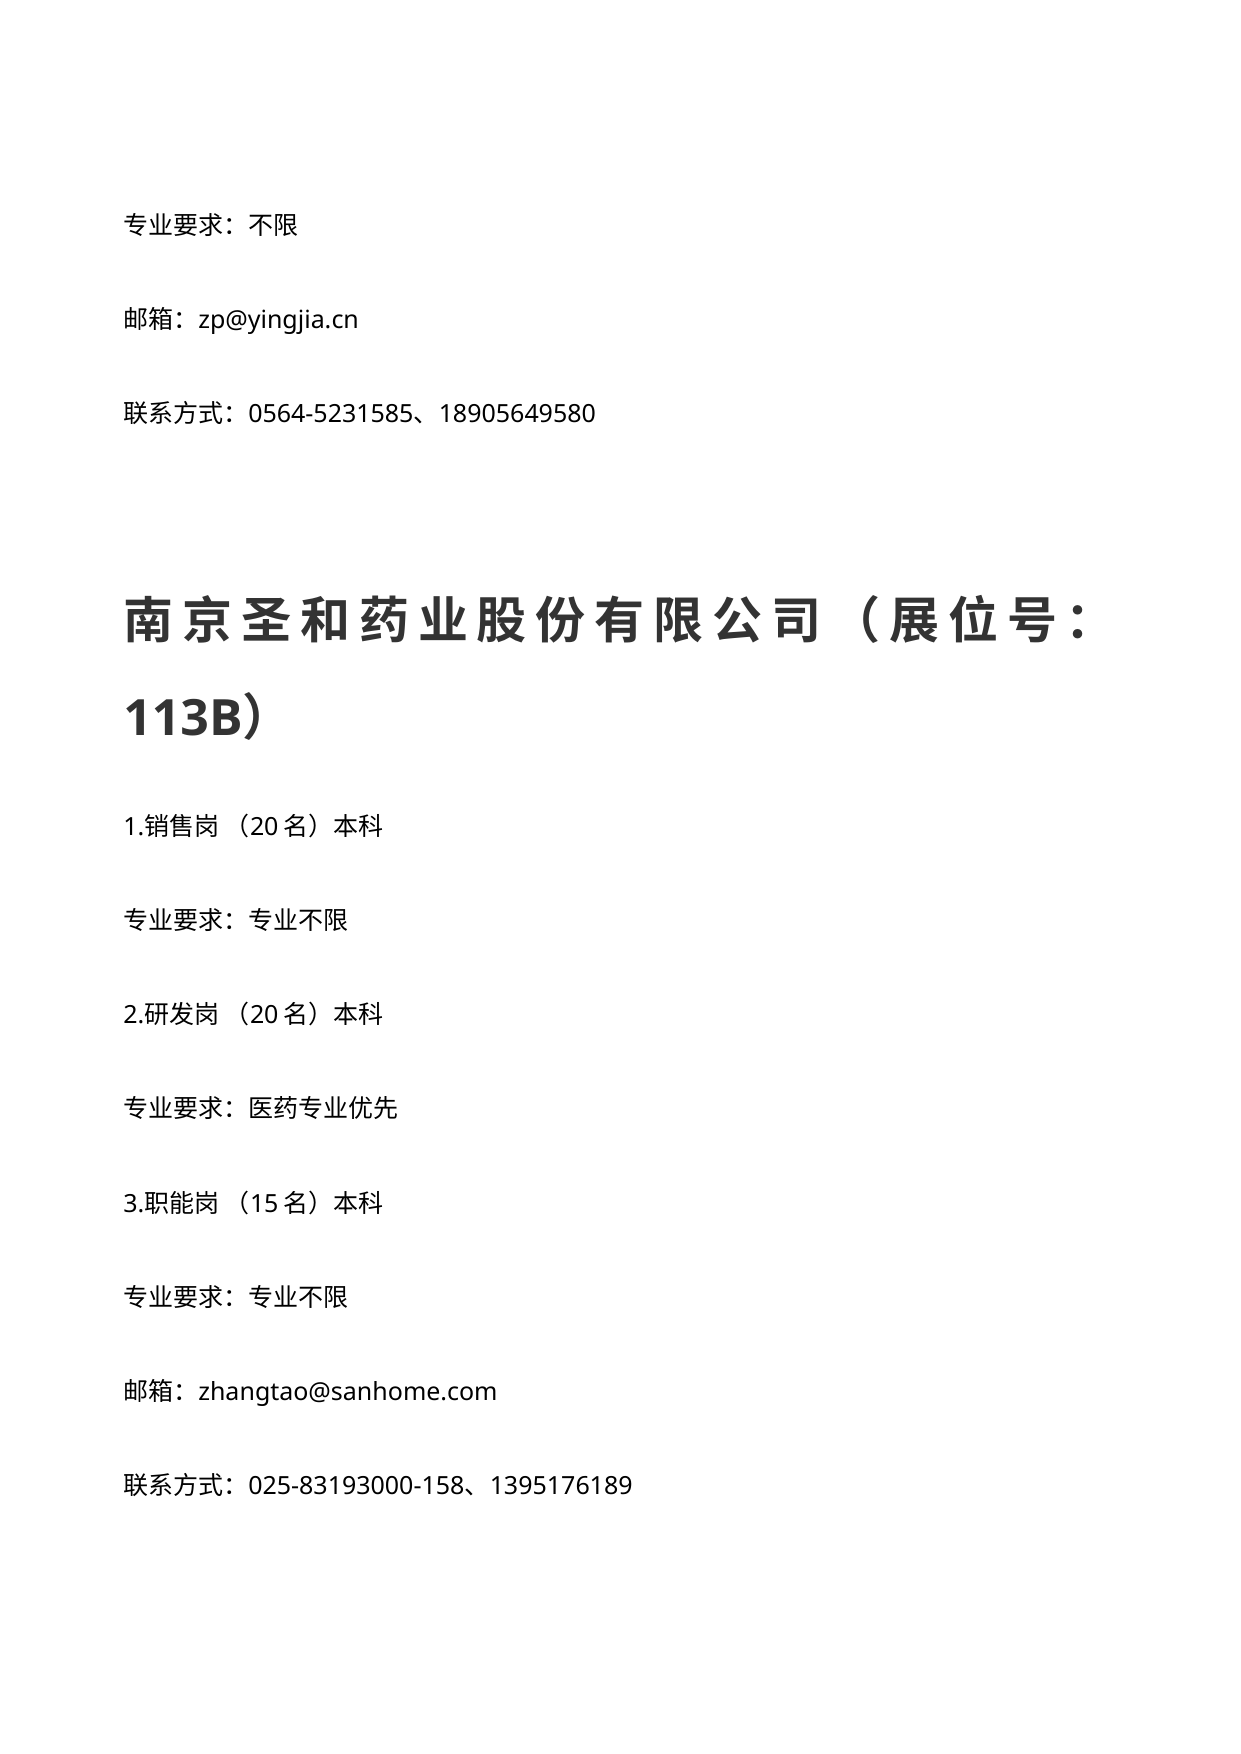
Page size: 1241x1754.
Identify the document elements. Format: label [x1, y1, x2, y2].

table_cell [123, 162, 1117, 1545]
